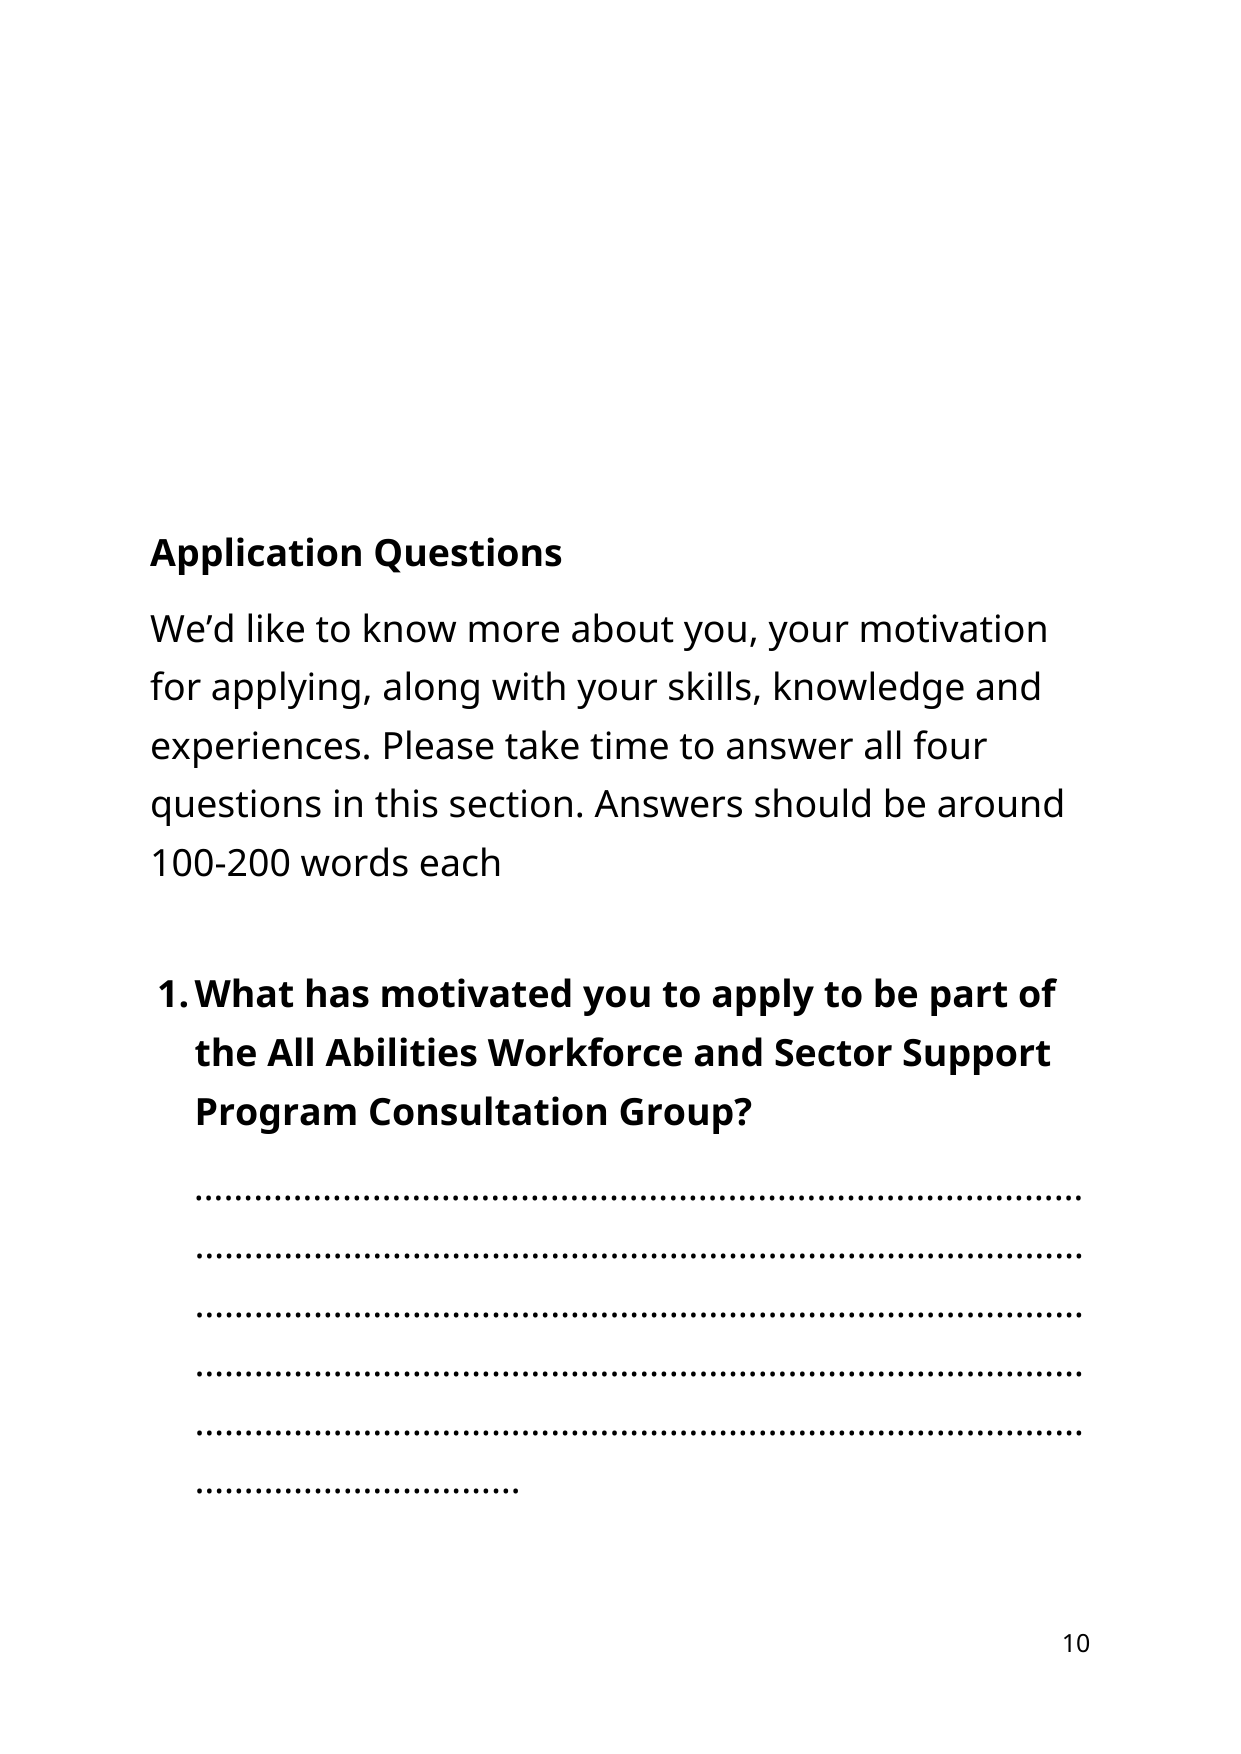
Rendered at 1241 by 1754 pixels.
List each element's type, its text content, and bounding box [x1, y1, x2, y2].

text Application Questions [150, 527, 1090, 578]
text …………………………………………………………………………………………………………………………………………………………………………………………………………………………………………………………………………………………………………………………………………………………………………………………………………………………………………… [194, 1160, 1090, 1504]
list What has motivated you to apply to be part of the All Abilities Workforce and Sector Support Program Consultation Group? [157, 968, 1090, 1136]
text We’d like to know more about you, your motivation for applying, along with your skills, knowledge and experiences. Please take time to answer all four questions in this section. Answers should be around 100-200 words each [150, 602, 1090, 887]
